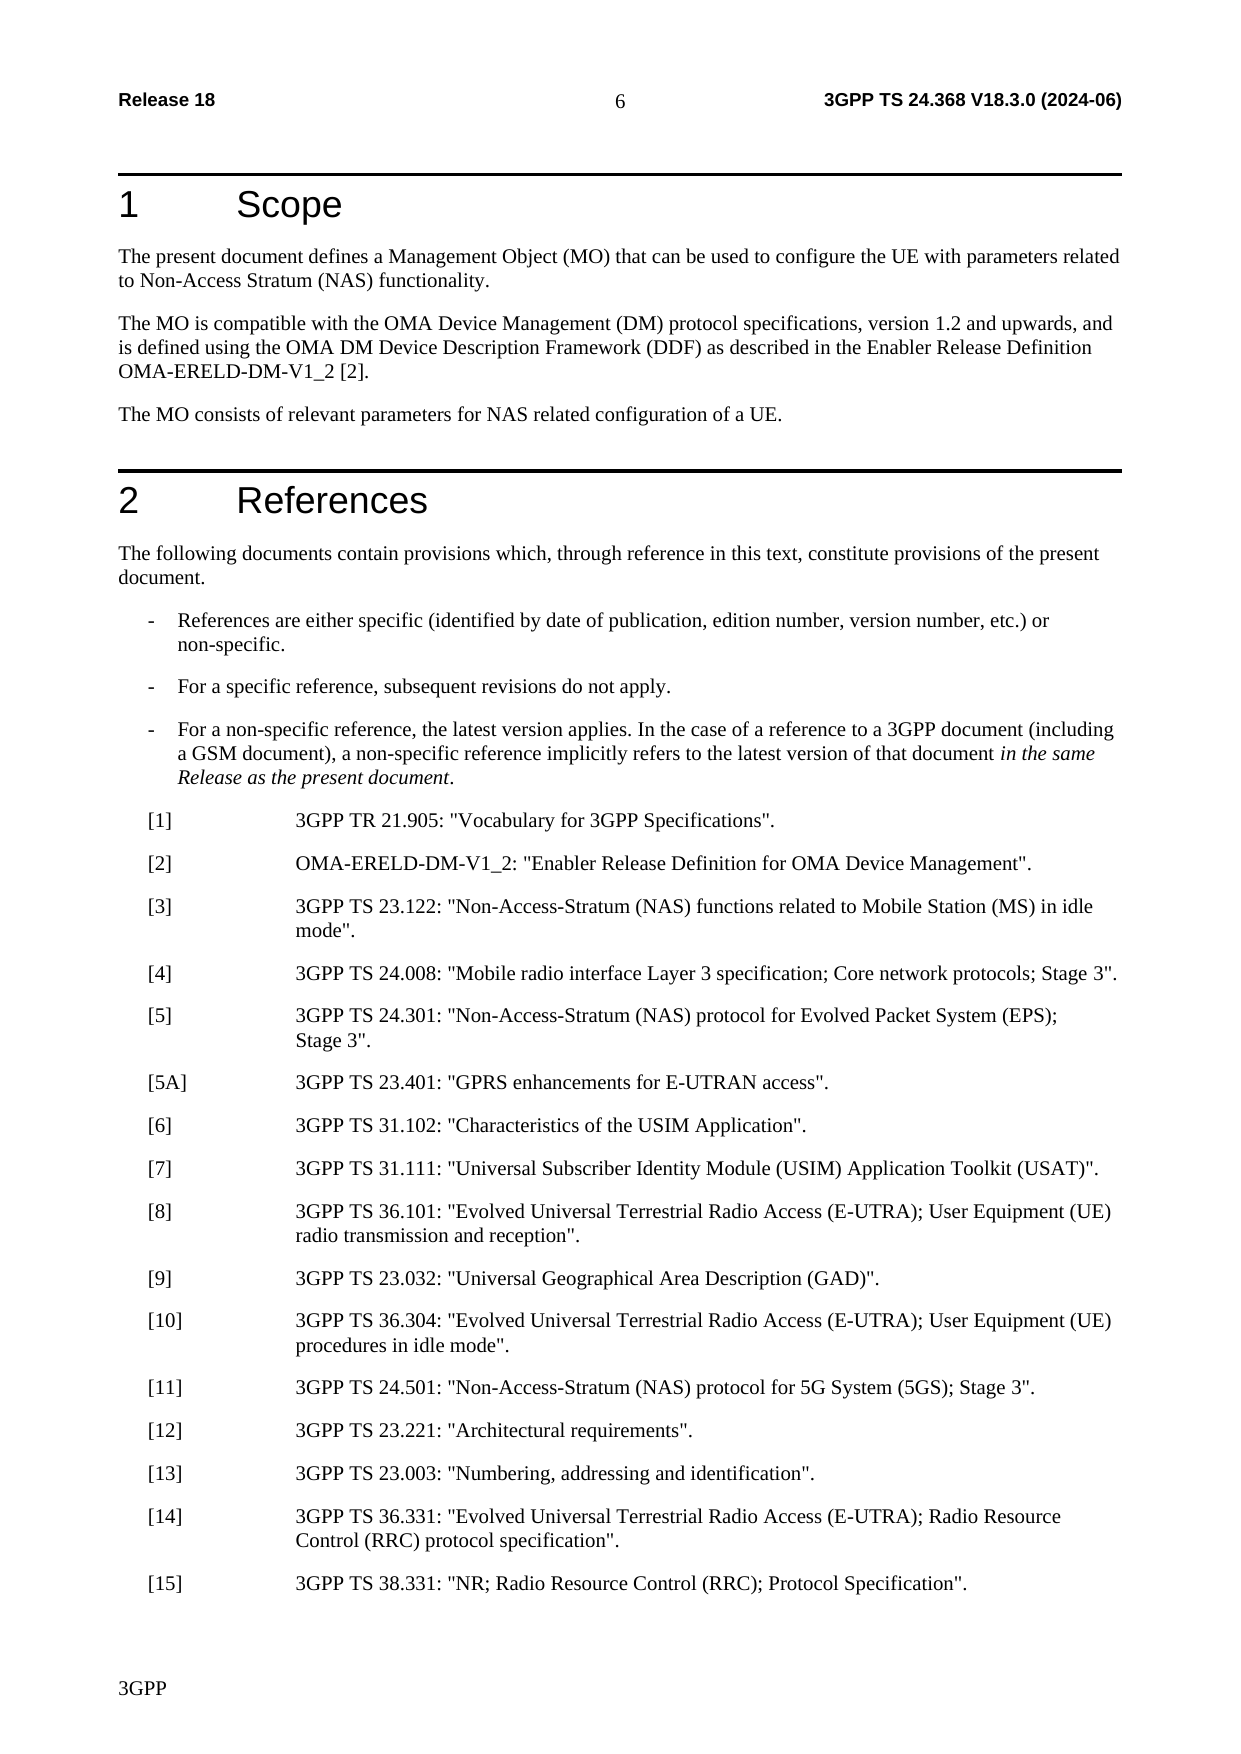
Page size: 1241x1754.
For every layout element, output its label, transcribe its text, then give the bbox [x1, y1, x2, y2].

text [12] 3GPP TS 23.221: "Architectural requirements". [148, 1418, 1122, 1442]
text [10] 3GPP TS 36.304: "Evolved Universal Terrestrial Radio Access (E-UTRA); User Equipment (UE) procedures in idle mode". [148, 1308, 1122, 1357]
text [5A] 3GPP TS 23.401: "GPRS enhancements for E-UTRAN access". [148, 1070, 1122, 1094]
text [3] 3GPP TS 23.122: "Non-Access-Stratum (NAS) functions related to Mobile Station (MS) in idle mode". [148, 894, 1122, 942]
text [11] 3GPP TS 24.501: "Non-Access-Stratum (NAS) protocol for 5G System (5GS); Stage 3". [148, 1375, 1122, 1399]
text [4] 3GPP TS 24.008: "Mobile radio interface Layer 3 specification; Core network protocols; Stage 3". [148, 961, 1122, 985]
text The following documents contain provisions which, through reference in this text, constitute provisions of the present document. [118, 541, 1122, 589]
text - For a non-specific reference, the latest version applies. In the case of a reference to a 3GPP document (including a GSM document), a non-specific reference implicitly refers to the latest version of that document in the same Release as the present document. [148, 717, 1122, 789]
text The MO consists of relevant parameters for NAS related configuration of a UE. [118, 402, 1122, 426]
text [1] 3GPP TR 21.905: "Vocabulary for 3GPP Specifications". [148, 808, 1122, 832]
text [9] 3GPP TS 23.032: "Universal Geographical Area Description (GAD)". [148, 1266, 1122, 1290]
text [14] 3GPP TS 36.331: "Evolved Universal Terrestrial Radio Access (E-UTRA); Radio Resource Control (RRC) protocol specification". [148, 1504, 1122, 1552]
text [13] 3GPP TS 23.003: "Numbering, addressing and identification". [148, 1461, 1122, 1485]
text - For a specific reference, subsequent revisions do not apply. [148, 674, 1122, 698]
text [6] 3GPP TS 31.102: "Characteristics of the USIM Application". [148, 1113, 1122, 1137]
text [8] 3GPP TS 36.101: "Evolved Universal Terrestrial Radio Access (E-UTRA); User Equipment (UE) radio transmission and reception". [148, 1199, 1122, 1247]
subtitle 1 Scope [118, 176, 1122, 225]
text The MO is compatible with the OMA Device Management (DM) protocol specifications, version 1.2 and upwards, and is defined using the OMA DM Device Description Framework (DDF) as described in the Enabler Release Definition OMA-ERELD-DM-V1_2 [2]. [118, 311, 1122, 383]
text [5] 3GPP TS 24.301: "Non-Access-Stratum (NAS) protocol for Evolved Packet System (EPS); Stage 3". [148, 1003, 1122, 1052]
text - References are either specific (identified by date of publication, edition number, version number, etc.) or non-specific. [148, 607, 1122, 656]
text [7] 3GPP TS 31.111: "Universal Subscriber Identity Module (USIM) Application Toolkit (USAT)". [148, 1156, 1122, 1180]
text [15] 3GPP TS 38.331: "NR; Radio Resource Control (RRC); Protocol Specification". [148, 1571, 1122, 1595]
text The present document defines a Management Object (MO) that can be used to configure the UE with parameters related to Non-Access Stratum (NAS) functionality. [118, 244, 1122, 292]
subtitle 2 References [118, 473, 1122, 522]
text [2] OMA-ERELD-DM-V1_2: "Enabler Release Definition for OMA Device Management". [148, 851, 1122, 875]
